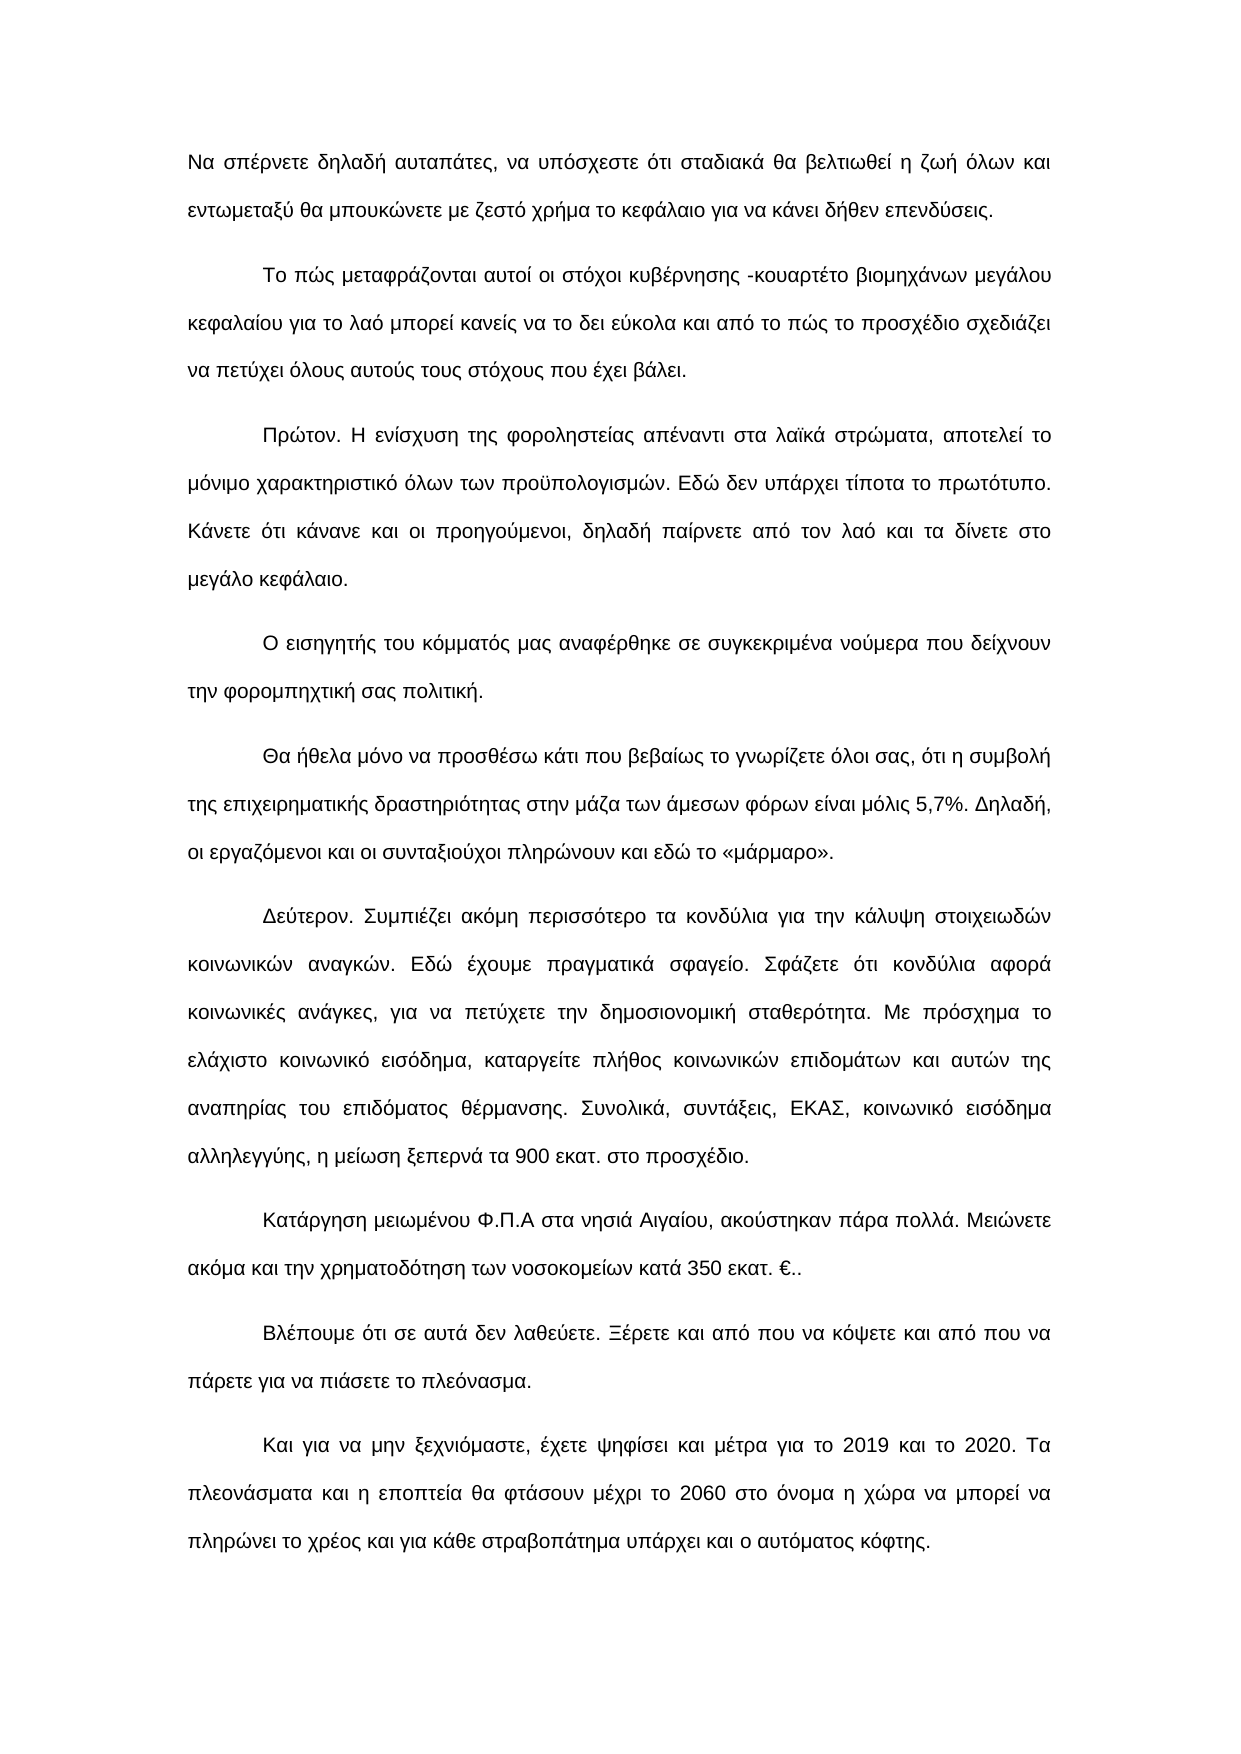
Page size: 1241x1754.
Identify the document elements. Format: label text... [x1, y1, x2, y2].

text Δεύτερον. Συμπιέζει ακόμη περισσότερο τα κονδύλια για την κάλυψη στοιχειωδών κοινωνικών αναγκών. Εδώ έχουμε πραγματικά σφαγείο. Σφάζετε ότι κονδύλια αφορά κοινωνικές ανάγκες, για να πετύχετε την δημοσιονομική σταθερότητα. Με πρόσχημα το ελάχιστο κοινωνικό εισόδημα, καταργείτε πλήθος κοινωνικών επιδομάτων και αυτών της αναπηρίας του επιδόματος θέρμανσης. Συνολικά, συντάξεις, ΕΚΑΣ, κοινωνικό εισόδημα αλληλεγγύης, η μείωση ξεπερνά τα 900 εκατ. στο προσχέδιο. [187, 904, 1053, 1168]
text Και για να μην ξεχνιόμαστε, έχετε ψηφίσει και μέτρα για το 2019 και το 2020. Τα πλεονάσματα και η εποπτεία θα φτάσουν μέχρι το 2060 στο όνομα η χώρα να μπορεί να πληρώνει το χρέος και για κάθε στραβοπάτημα υπάρχει και o αυτόματος κόφτης. [187, 1433, 1053, 1553]
text Βλέπουμε ότι σε αυτά δεν λαθεύετε. Ξέρετε και από που να κόψετε και από που να πάρετε για να πιάσετε το πλεόνασμα. [187, 1321, 1053, 1393]
text Θα ήθελα μόνο να προσθέσω κάτι που βεβαίως το γνωρίζετε όλοι σας, ότι η συμβολή της επιχειρηματικής δραστηριότητας στην μάζα των άμεσων φόρων είναι μόλις 5,7%. Δηλαδή, οι εργαζόμενοι και οι συνταξιούχοι πληρώνουν και εδώ το «μάρμαρο». [187, 744, 1053, 863]
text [187, 150, 1053, 222]
text Κατάργηση μειωμένου Φ.Π.Α στα νησιά Αιγαίου, ακούστηκαν πάρα πολλά. Μειώνετε ακόμα και την χρηματοδότηση των νοσοκομείων κατά 350 εκατ. €.. [187, 1208, 1053, 1280]
text Ο εισηγητής του κόμματός μας αναφέρθηκε σε συγκεκριμένα νούμερα που δείχνουν την φορομπηχτική σας πολιτική. [187, 631, 1053, 703]
text Το πώς μεταφράζονται αυτοί οι στόχοι κυβέρνησης -κουαρτέτο βιομηχάνων μεγάλου κεφαλαίου για το λαό μπορεί κανείς να το δει εύκολα και από το πώς το προσχέδιο σχεδιάζει να πετύχει όλους αυτούς τους στόχους που έχει βάλει. [187, 262, 1053, 382]
text Πρώτον. Η ενίσχυση της φοροληστείας απέναντι στα λαϊκά στρώματα, αποτελεί το μόνιμο χαρακτηριστικό όλων των προϋπολογισμών. Εδώ δεν υπάρχει τίποτα το πρωτότυπο. Κάνετε ότι κάνανε και οι προηγούμενοι, δηλαδή παίρνετε από τον λαό και τα δίνετε στο μεγάλο κεφάλαιο. [187, 423, 1053, 591]
